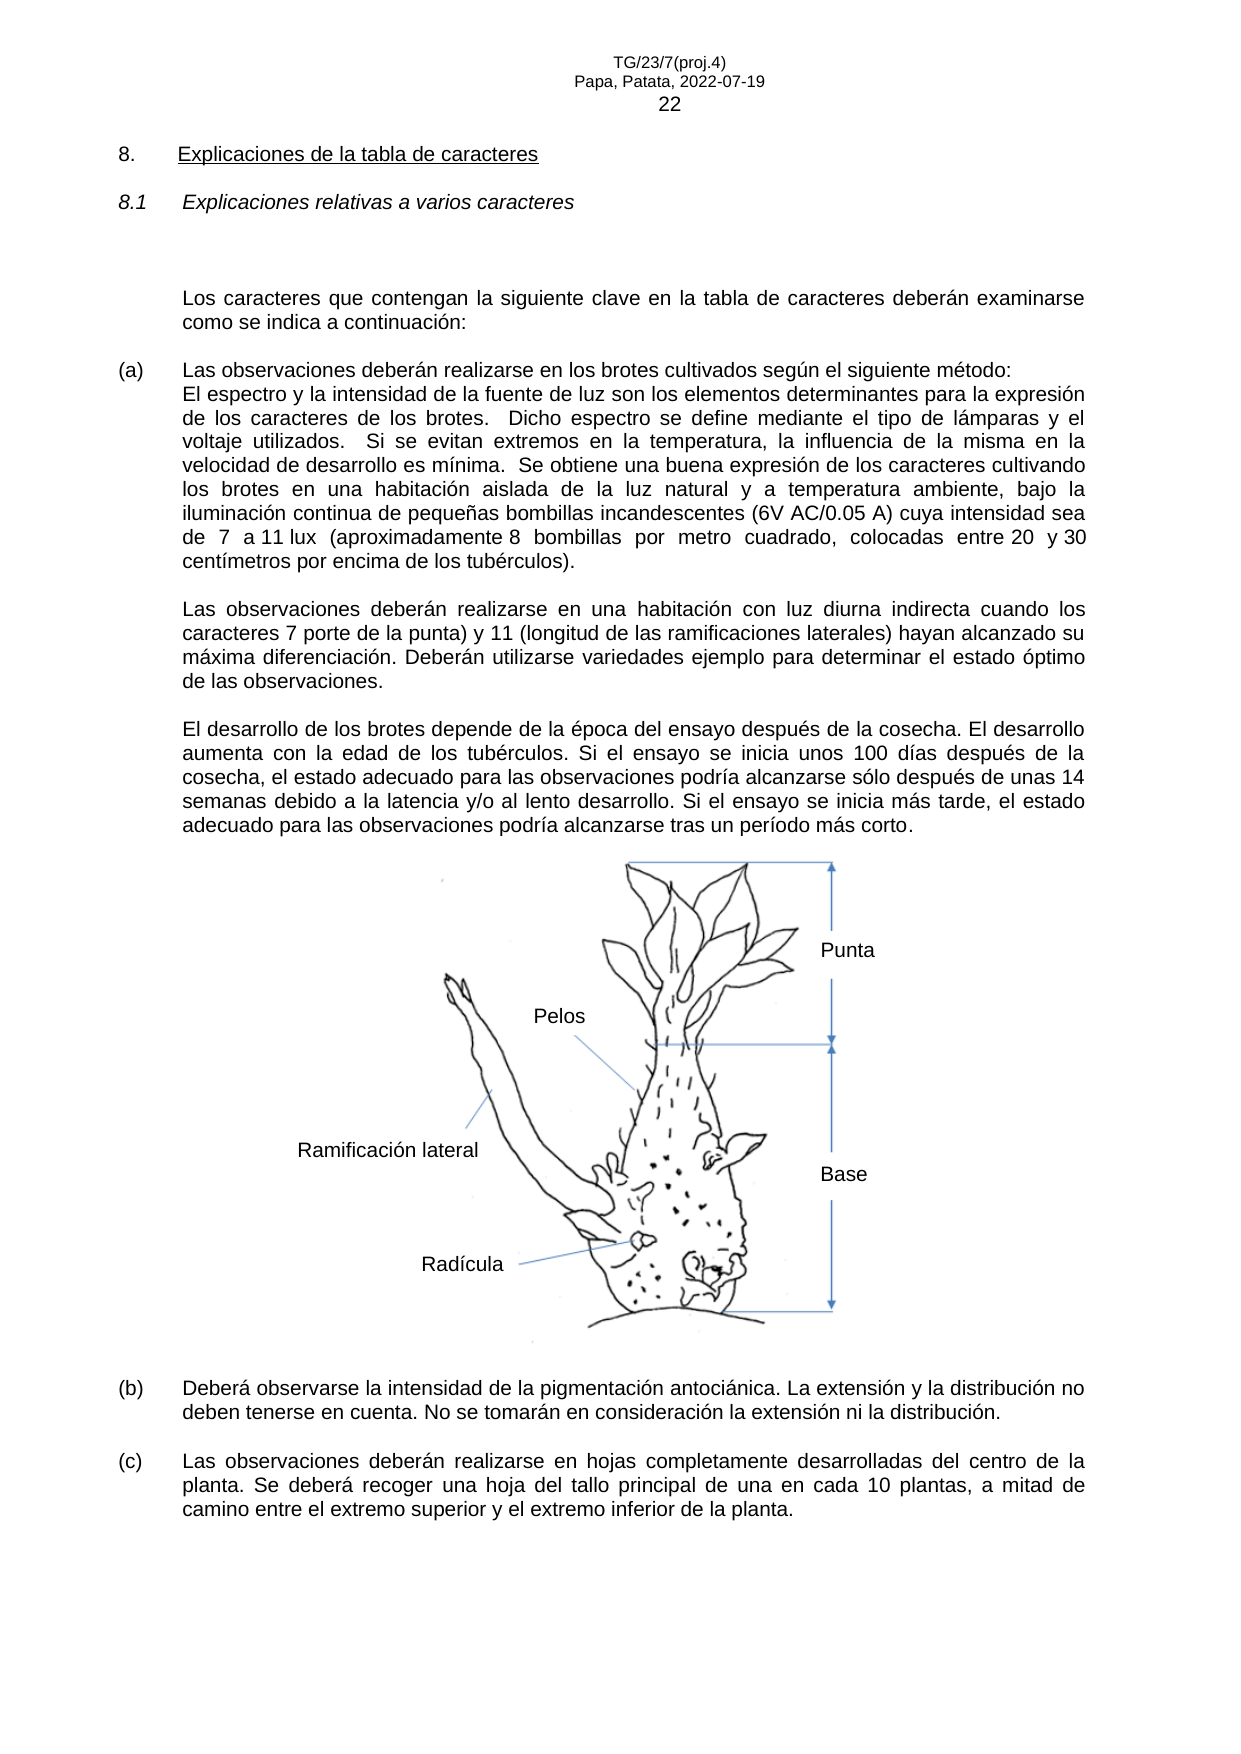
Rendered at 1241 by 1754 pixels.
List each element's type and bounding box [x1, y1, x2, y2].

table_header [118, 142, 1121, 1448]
picture [378, 836, 891, 1353]
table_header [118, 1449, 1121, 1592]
